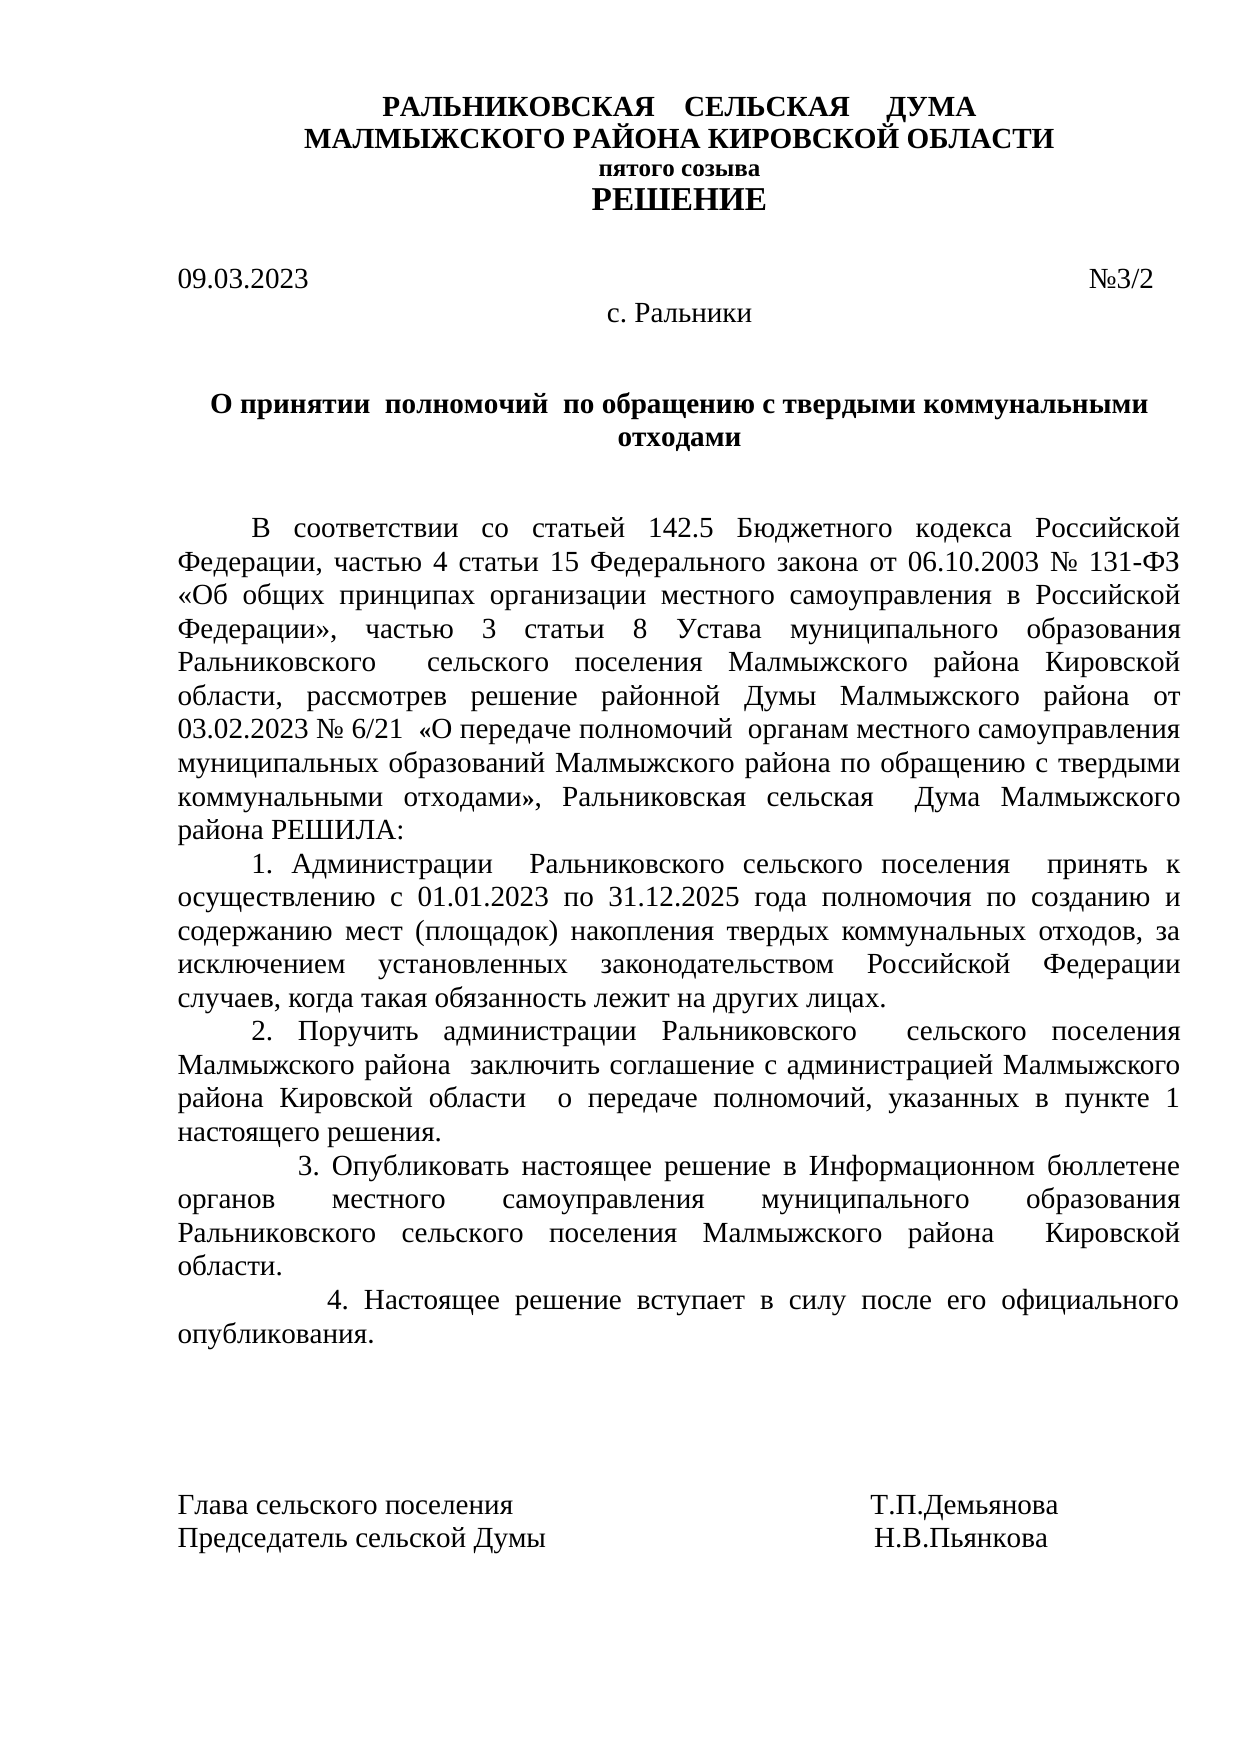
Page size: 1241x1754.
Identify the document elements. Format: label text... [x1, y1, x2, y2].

text РАЛЬНИКОВСКАЯ СЕЛЬСКАЯ ДУМА [177, 91, 1181, 123]
text МАЛМЫЖСКОГО РАЙОНА КИРОВСКОЙ ОБЛАСТИ [177, 123, 1181, 154]
text с. Ральники [177, 295, 1182, 328]
list 3. Опубликовать настоящее решение в Информационном бюллетене органов местного самоуправления муниципального образования Ральниковского сельского поселения Малмыжского района Кировской области. [177, 1148, 1181, 1282]
text РЕШЕНИЕ [177, 182, 1181, 218]
text Председатель сельской Думы Н.В.Пьянкова [177, 1520, 1181, 1554]
text Глава сельского поселения Т.П.Демьянова [177, 1487, 1181, 1520]
text 2. Поручить администрации Ральниковского сельского поселения Малмыжского района заключить соглашение с администрацией Малмыжского района Кировской области о передаче полномочий, указанных в пункте 1 настоящего решения. [177, 1013, 1181, 1148]
text 1. Администрации Ральниковского сельского поселения принять к осуществлению с 01.01.2023 по 31.12.2025 года полномочия по созданию и содержанию мест (площадок) накопления твердых коммунальных отходов, за исключением установленных законодательством Российской Федерации случаев, когда такая обязанность лежит на других лицах. [177, 846, 1181, 1013]
text 09.03.2023 №3/2 [177, 261, 1181, 295]
text В соответствии со статьей 142.5 Бюджетного кодекса Российской Федерации, частью 4 статьи 15 Федерального закона от 06.10.2003 № 131-ФЗ «Об общих принципах организации местного самоуправления в Российской Федерации», частью 3 статьи 8 Устава муниципального образования Ральниковского сельского поселения Малмыжского района Кировской области, рассмотрев решение районной Думы Малмыжского района от 03.02.2023 № 6/21 «О передаче полномочий органам местного самоуправления муниципальных образований Малмыжского района по обращению с твердыми коммунальными отходами», Ральниковская сельская Дума Малмыжского района РЕШИЛА: [177, 510, 1181, 846]
list 4. Настоящее решение вступает в силу после его официального опубликования. [177, 1282, 1181, 1351]
text пятого созыва [177, 154, 1181, 182]
text О принятии полномочий по обращению с твердыми коммунальными отходами [177, 386, 1181, 453]
